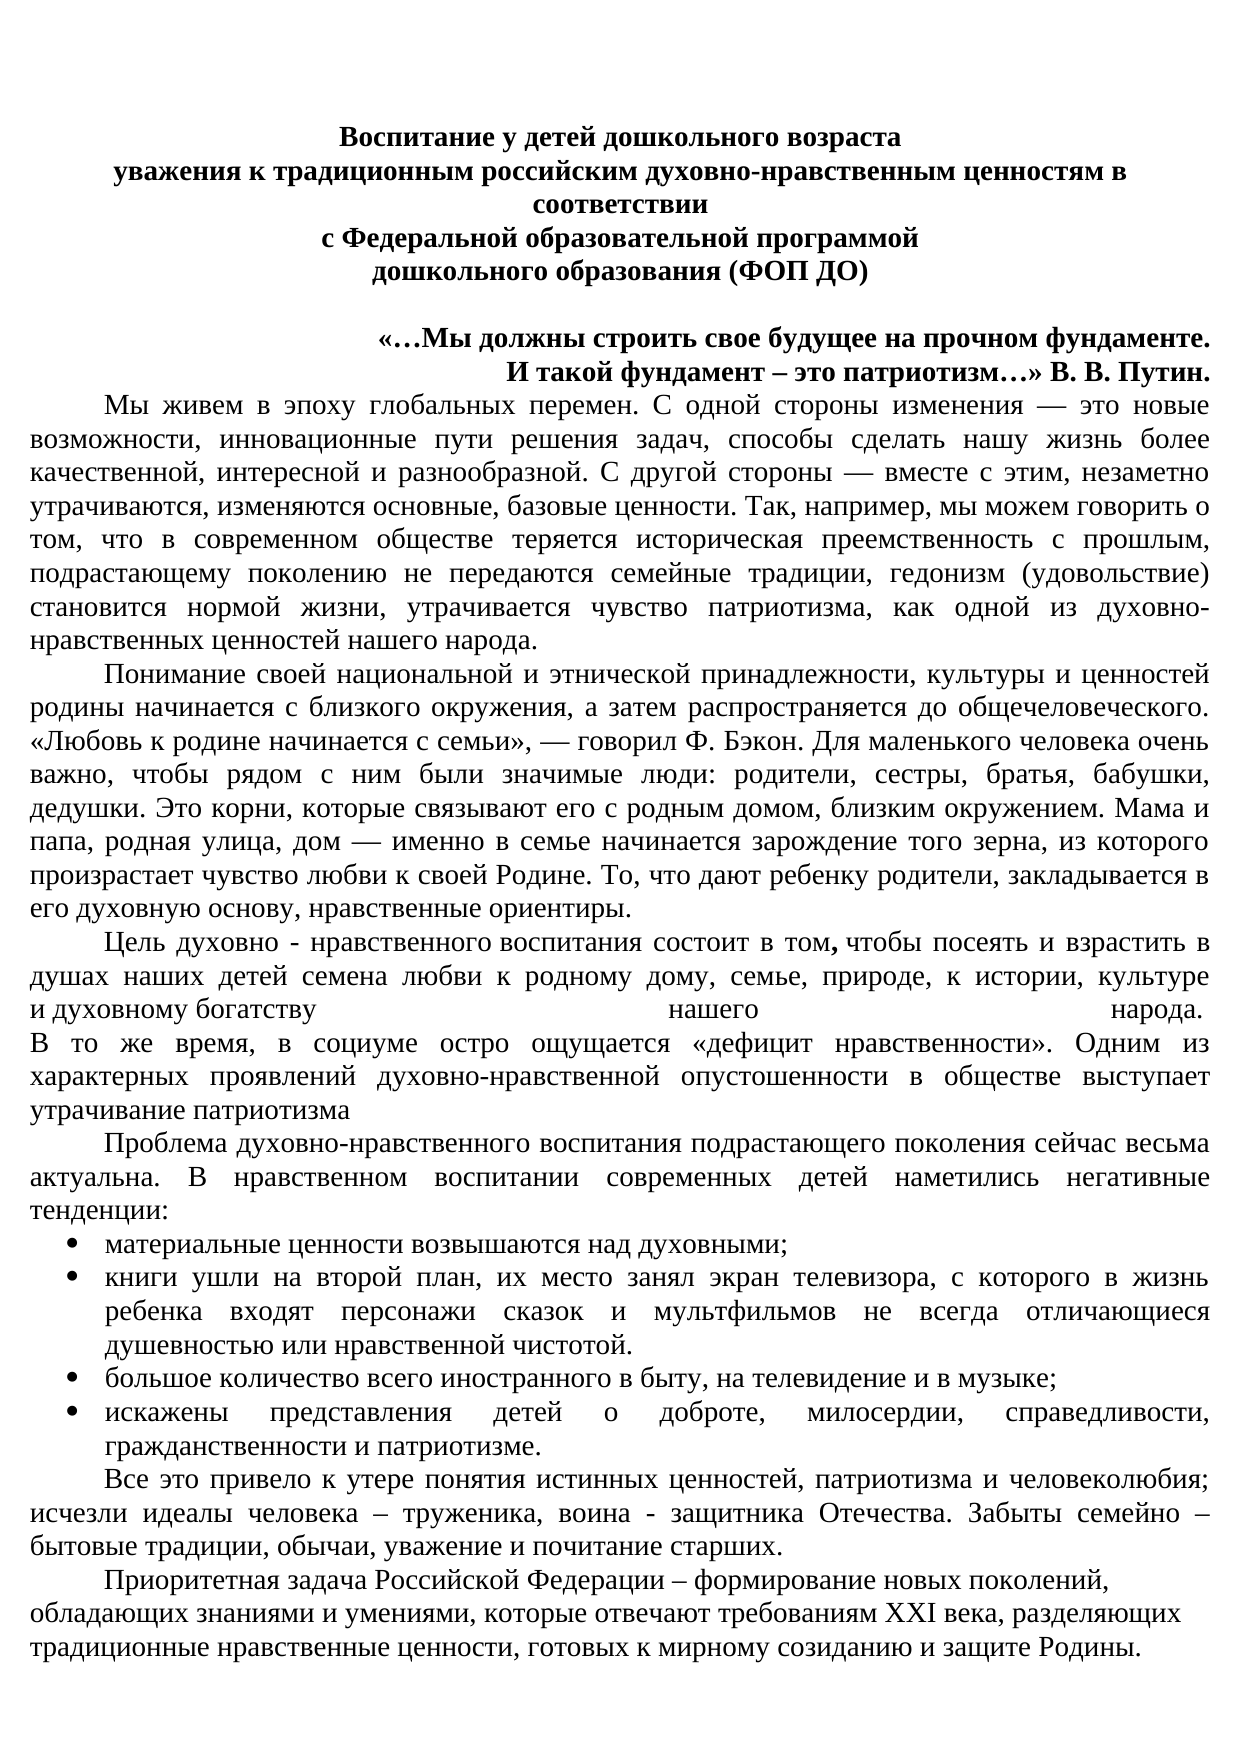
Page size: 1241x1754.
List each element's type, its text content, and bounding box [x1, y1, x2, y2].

list искажены представления детей о доброте, милосердии, справедливости, гражданственности и патриотизме. [67, 1394, 1211, 1461]
text Проблема духовно-нравственного воспитания подрастающего поколения сейчас весьма актуальна. В нравственном воспитании современных детей наметились негативные тенденции: [29, 1125, 1211, 1226]
text Мы живем в эпоху глобальных перемен. С одной стороны изменения — это новые возможности, инновационные пути решения задач, способы сделать нашу жизнь более качественной, интересной и разнообразной. С другой стороны — вместе с этим, незаметно утрачиваются, изменяются основные, базовые ценности. Так, например, мы можем говорить о том, что в современном обществе теряется историческая преемственность с прошлым, подрастающему поколению не передаются семейные традиции, гедонизм (удовольствие) становится нормой жизни, утрачивается чувство патриотизма, как одной из духовно-нравственных ценностей нашего народа. [29, 387, 1211, 656]
list книги ушли на второй план, их место занял экран телевизора, с которого в жизнь ребенка входят персонажи сказок и мультфильмов не всегда отличающиеся душевностью или нравственной чистотой. [67, 1259, 1211, 1360]
text «…Мы должны строить свое будущее на прочном фундаменте. [29, 320, 1211, 354]
text Цель духовно - нравственного воспитания состоит в том, чтобы посеять и взрастить в душах наших детей семена любви к родному дому, семье, природе, к истории, культуре и духовному богатству нашего народа. В то же время, в социуме остро ощущается «дефицит нравственности». Одним из характерных проявлений духовно-нравственной опустошенности в обществе выступает утрачивание патриотизма [29, 924, 1211, 1125]
list большое количество всего иностранного в быту, на телевидение и в музыке; [67, 1360, 1211, 1394]
text Все это привело к утере понятия истинных ценностей, патриотизма и человеколюбия; исчезли идеалы человека – труженика, воина - защитника Отечества. Забыты семейно – бытовые традиции, обычаи, уважение и почитание старших. [29, 1461, 1211, 1562]
list материальные ценности возвышаются над духовными; [67, 1226, 1211, 1259]
text Понимание своей национальной и этнической принадлежности, культуры и ценностей родины начинается с близкого окружения, а затем распространяется до общечеловеческого. «Любовь к родине начинается с семьи», — говорил Ф. Бэкон. Для маленького человека очень важно, чтобы рядом с ним были значимые люди: родители, сестры, братья, бабушки, дедушки. Это корни, которые связывают его с родным домом, близким окружением. Мама и папа, родная улица, дом — именно в семье начинается зарождение того зерна, из которого произрастает чувство любви к своей Родине. То, что дают ребенку родители, закладывается в его духовную основу, нравственные ориентиры. [29, 656, 1211, 924]
text Приоритетная задача Российской Федерации – формирование новых поколений, обладающих знаниями и умениями, которые отвечают требованиям XXI века, разделяющих традиционные нравственные ценности, готовых к мирному созиданию и защите Родины. [29, 1562, 1211, 1662]
text И такой фундамент – это патриотизм…» В. В. Путин. [29, 354, 1211, 387]
